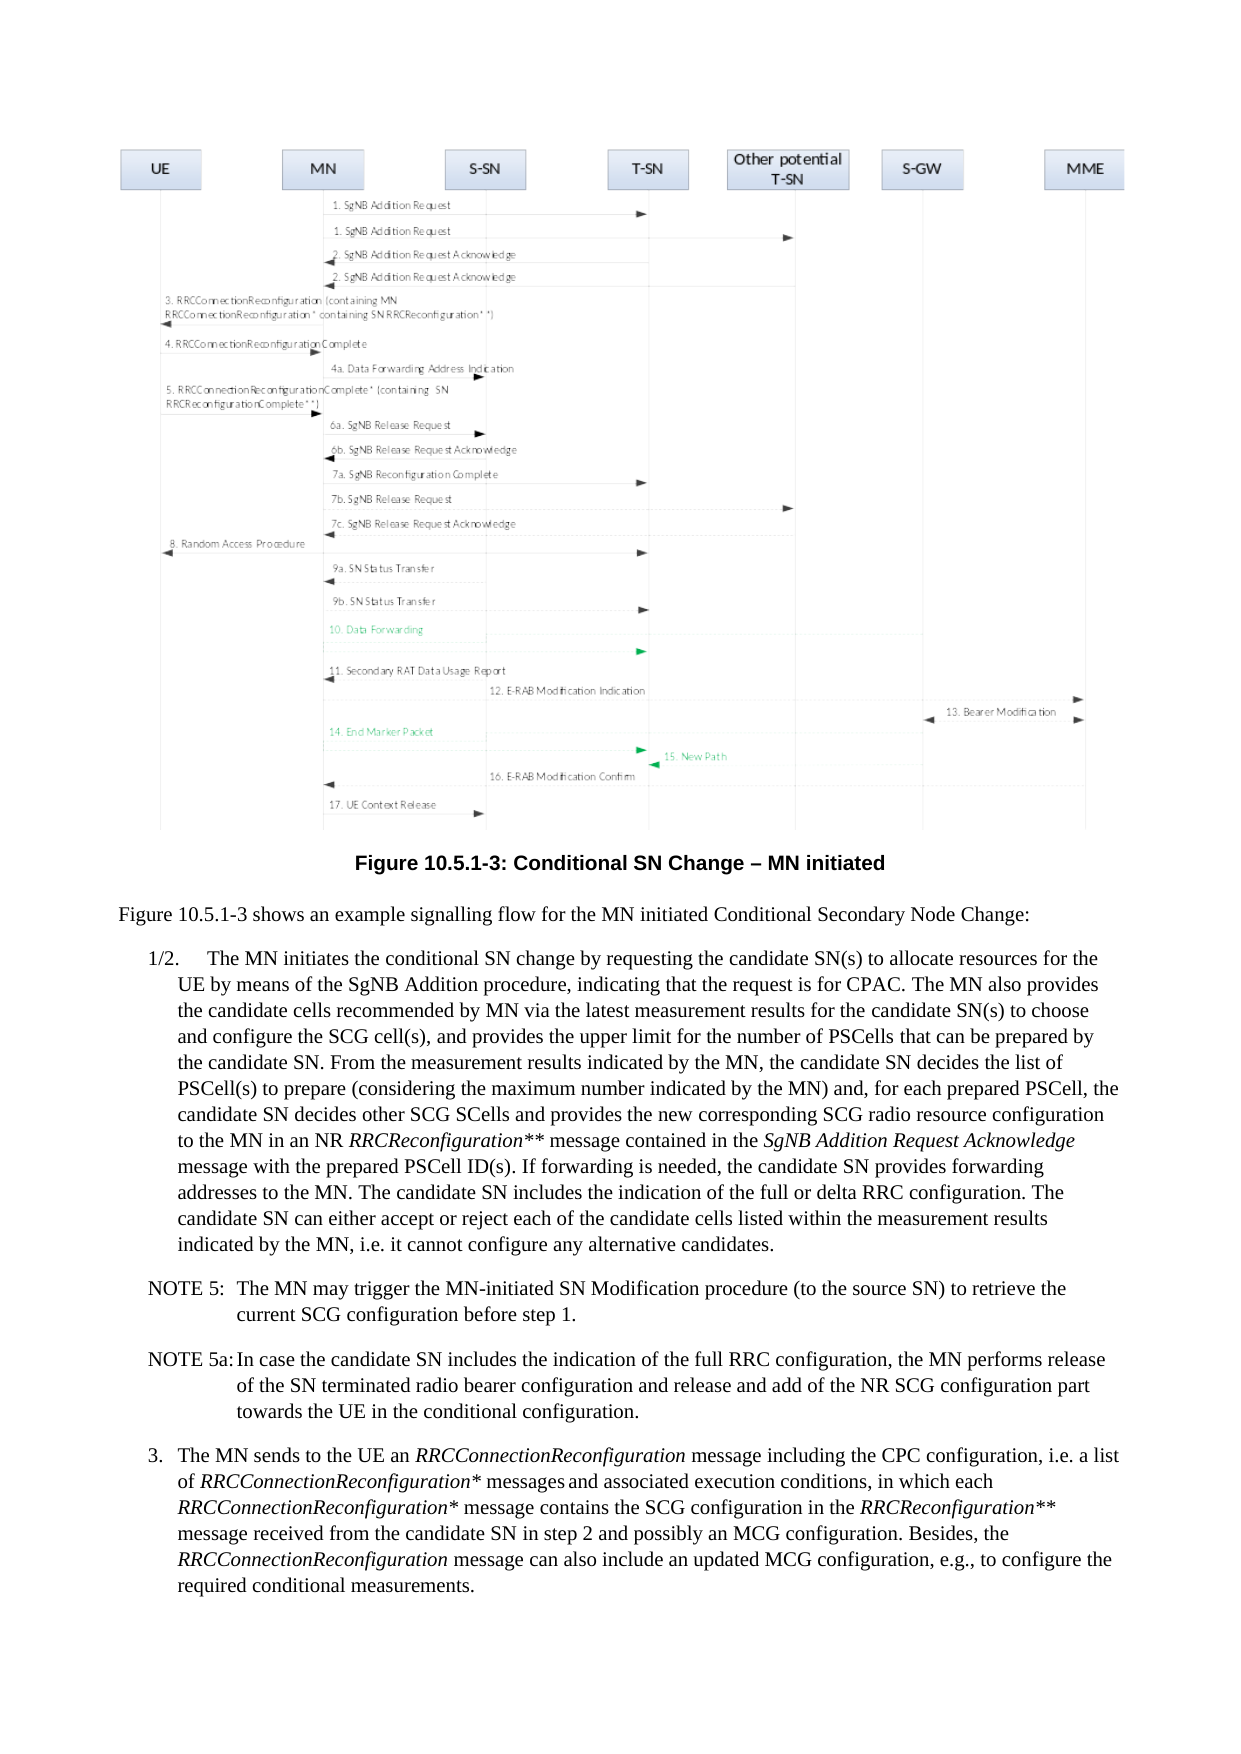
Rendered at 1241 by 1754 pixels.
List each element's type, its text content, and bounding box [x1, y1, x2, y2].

text NOTE 5a: In case the candidate SN includes the indication of the full RRC configuration, the MN performs release of the SN terminated radio bearer configuration and release and add of the NR SCG configuration part towards the UE in the conditional configuration. [148, 1347, 1122, 1423]
text 3. The MN sends to the UE an RRCConnectionReconfiguration message including the CPC configuration, i.e. a list of RRCConnectionReconfiguration* messages and associated execution conditions, in which each RRCConnectionReconfiguration* message contains the SCG configuration in the RRCReconfiguration** message received from the candidate SN in step 2 and possibly an MCG configuration. Besides, the RRCConnectionReconfiguration message can also include an updated MCG configuration, e.g., to configure the required conditional measurements. [148, 1443, 1122, 1597]
text 1/2. The MN initiates the conditional SN change by requesting the candidate SN(s) to allocate resources for the UE by means of the SgNB Addition procedure, indicating that the request is for CPAC. The MN also provides the candidate cells recommended by MN via the latest measurement results for the candidate SN(s) to choose and configure the SCG cell(s), and provides the upper limit for the number of PSCells that can be prepared by the candidate SN. From the measurement results indicated by the MN, the candidate SN decides the list of PSCell(s) to prepare (considering the maximum number indicated by the MN) and, for each prepared PSCell, the candidate SN decides other SCG SCells and provides the new corresponding SCG radio resource configuration to the MN in an NR RRCReconfiguration** message contained in the SgNB Addition Request Acknowledge message with the prepared PSCell ID(s). If forwarding is needed, the candidate SN provides forwarding addresses to the MN. The candidate SN includes the indication of the full or delta RRC configuration. The candidate SN can either accept or reject each of the candidate cells listed within the measurement results indicated by the MN, i.e. it cannot configure any alternative candidates. [148, 946, 1122, 1256]
text Figure 10.5.1-3 shows an example signalling flow for the MN initiated Conditional Secondary Node Change: [118, 901, 1122, 926]
text NOTE 5: The MN may trigger the MN-initiated SN Modification procedure (to the source SN) to retrieve the current SCG configuration before step 1. [148, 1276, 1122, 1326]
text Figure 10.5.1-3: Conditional SN Change – MN initiated [118, 851, 1122, 874]
